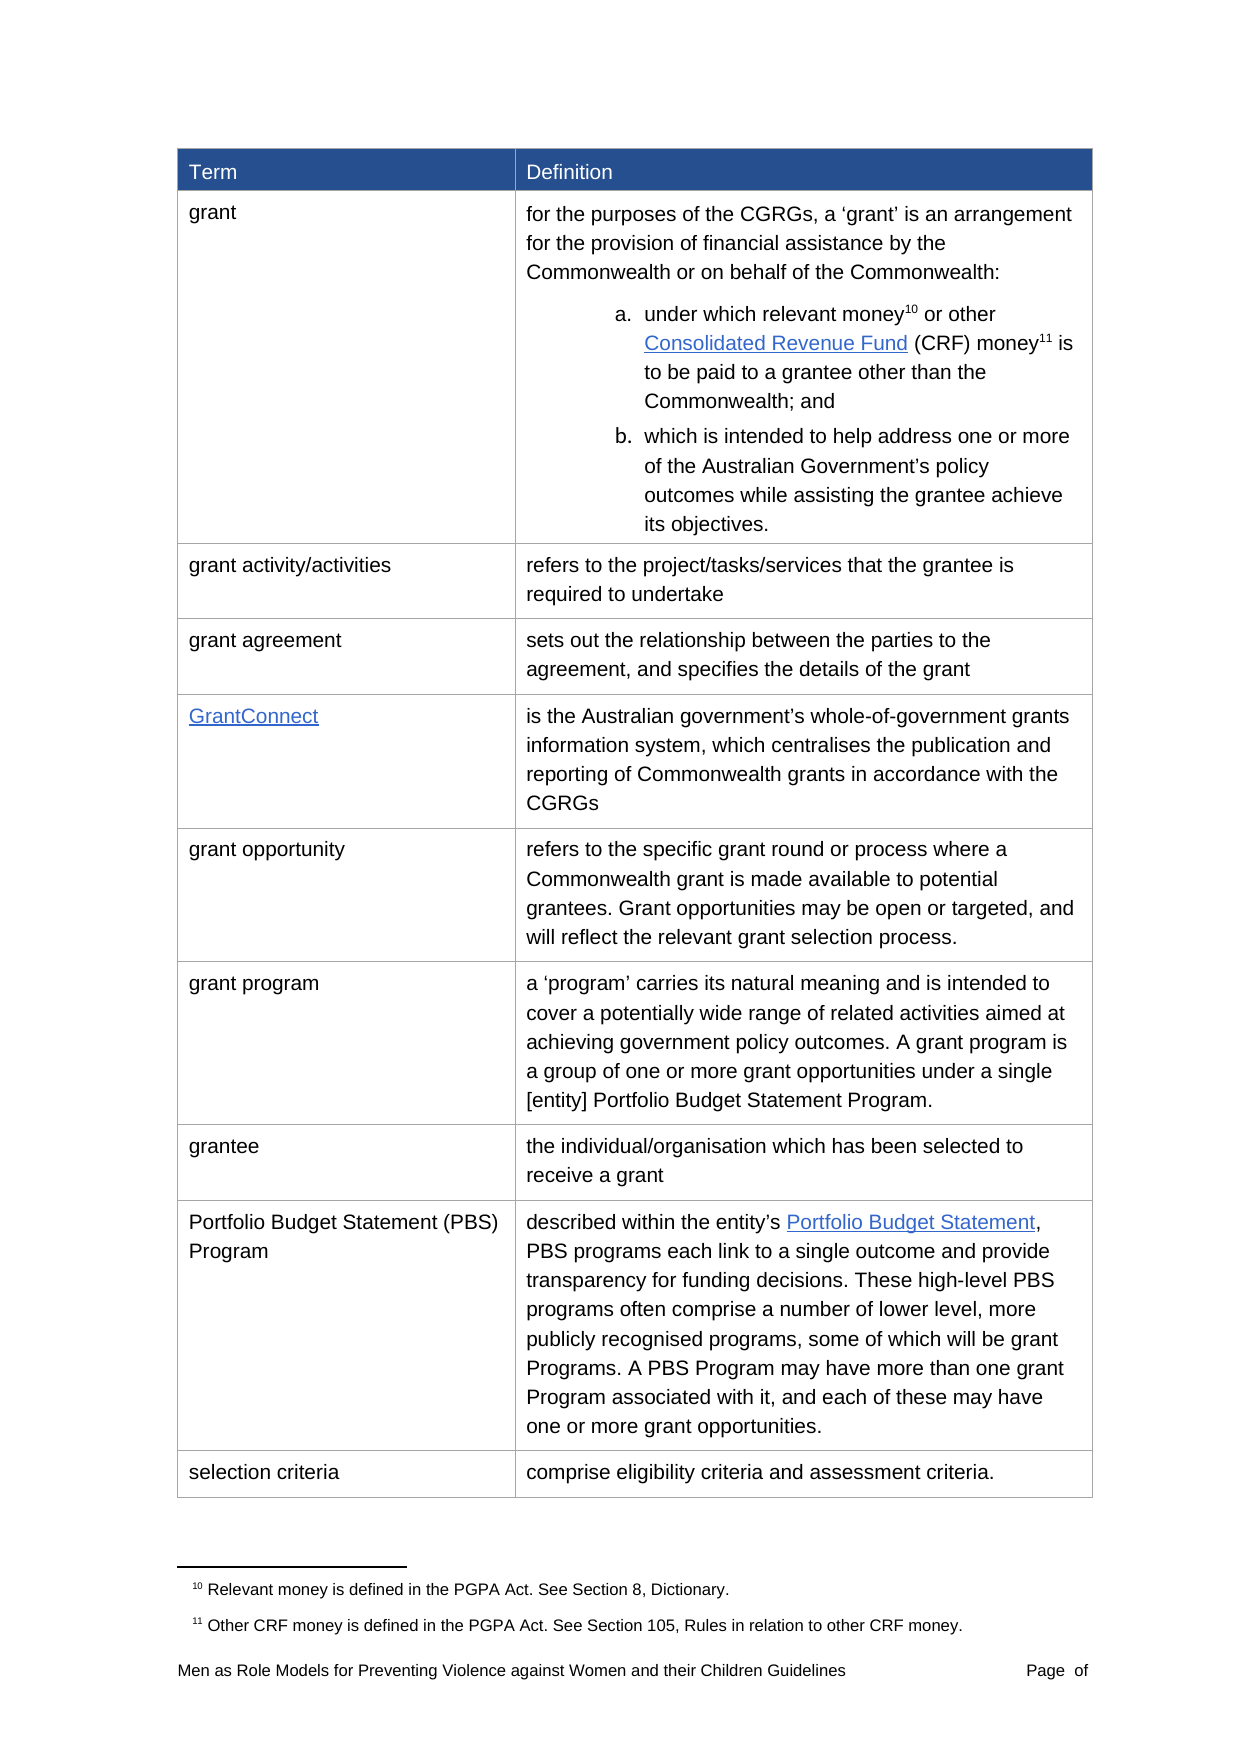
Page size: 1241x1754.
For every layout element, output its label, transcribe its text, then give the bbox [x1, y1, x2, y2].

table_cell is the Australian government’s whole-of-government grants information system, which centralises the publication and reporting of Commonwealth grants in accordance with the CGRGs [516, 695, 1092, 827]
table_cell grant opportunity [178, 829, 515, 961]
table_header Term [178, 149, 515, 190]
table_cell a ‘program’ carries its natural meaning and is intended to cover a potentially wide range of related activities aimed at achieving government policy outcomes. A grant program is a group of one or more grant opportunities under a single [entity] Portfolio Budget Statement Program. [516, 962, 1092, 1124]
table_cell Portfolio Budget Statement (PBS) Program [178, 1201, 515, 1450]
table_header Definition [516, 149, 1092, 190]
table_cell described within the entity’s Portfolio Budget Statement, PBS programs each link to a single outcome and provide transparency for funding decisions. These high-level PBS programs often comprise a number of lower level, more publicly recognised programs, some of which will be grant Programs. A PBS Program may have more than one grant Program associated with it, and each of these may have one or more grant opportunities. [516, 1201, 1092, 1450]
table_cell GrantConnect [178, 695, 515, 827]
table_cell refers to the specific grant round or process where a Commonwealth grant is made available to potential grantees. Grant opportunities may be open or targeted, and will reflect the relevant grant selection process. [516, 829, 1092, 961]
table_cell grant agreement [178, 619, 515, 693]
table_cell grant program [178, 962, 515, 1124]
table_cell grant activity/activities [178, 544, 515, 618]
table_cell grant [178, 191, 515, 542]
table_cell sets out the relationship between the parties to the agreement, and specifies the details of the grant [516, 619, 1092, 693]
table_cell selection criteria [178, 1451, 515, 1497]
table_cell the individual/organisation which has been selected to receive a grant [516, 1125, 1092, 1200]
table_cell comprise eligibility criteria and assessment criteria. [516, 1451, 1092, 1497]
table_cell refers to the project/tasks/services that the grantee is required to undertake [516, 544, 1092, 618]
table_cell grantee [178, 1125, 515, 1200]
table_cell for the purposes of the CGRGs, a ‘grant’ is an arrangement for the provision of financial assistance by the Commonwealth or on behalf of the Commonwealth: under which relevant money or other Consolidated Revenue Fund (CRF) money is to be paid to a grantee other than the Commonwealth; and which is intended to help address one or more of the Australian Government’s policy outcomes while assisting the grantee achieve its objectives. [516, 191, 1092, 542]
